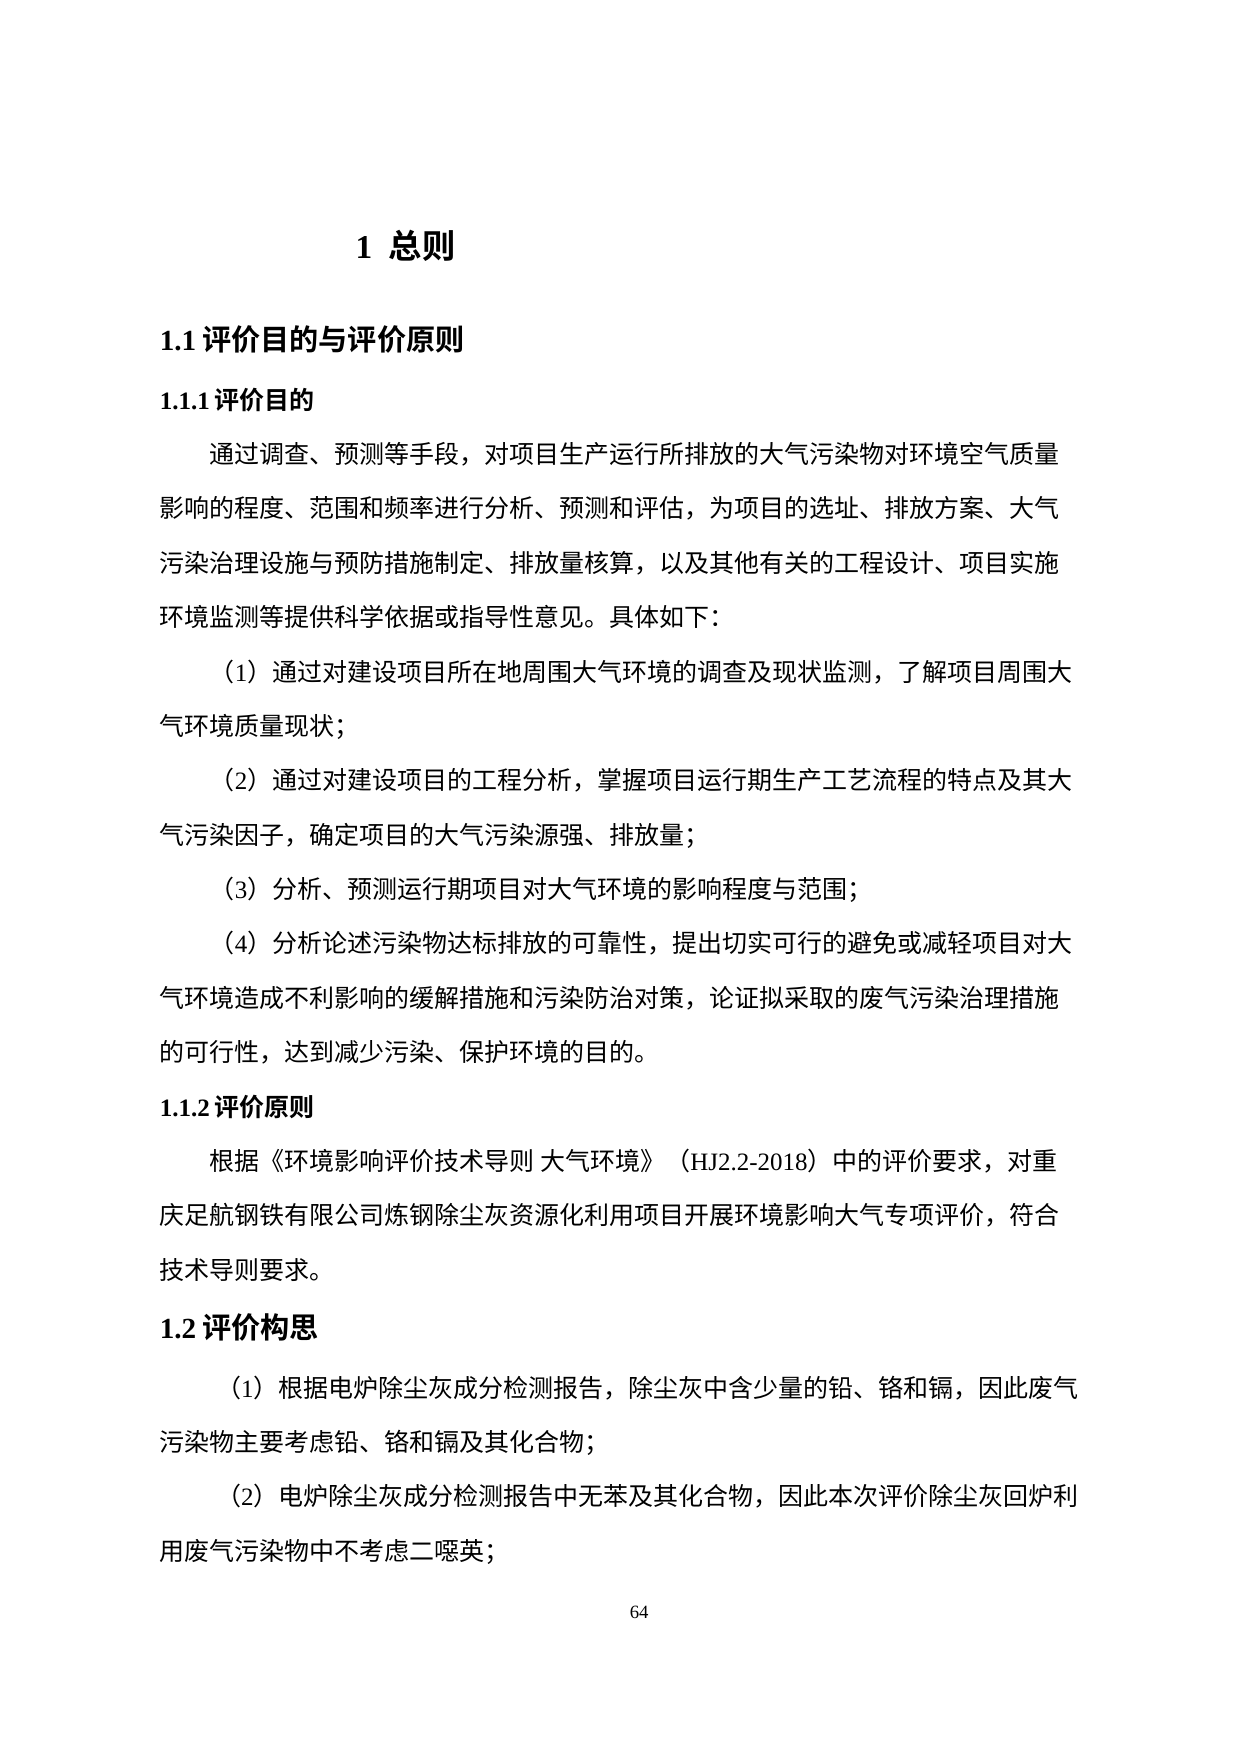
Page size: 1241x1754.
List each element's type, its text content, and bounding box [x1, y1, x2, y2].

text （1）根据电炉除尘灰成分检测报告，除尘灰中含少量的铅、铬和镉，因此废气污染物主要考虑铅、铬和镉及其化合物； [159, 1368, 1081, 1459]
text 1.1.2评价原则 [159, 1087, 1081, 1123]
text 根据《环境影响评价技术导则 大气环境》（HJ2.2-2018）中的评价要求，对重庆足航钢铁有限公司炼钢除尘灰资源化利用项目开展环境影响大气专项评价，符合技术导则要求。 [159, 1141, 1081, 1286]
text 1.1评价目的与评价原则 [159, 317, 1081, 359]
text 通过调查、预测等手段，对项目生产运行所排放的大气污染物对环境空气质量影响的程度、范围和频率进行分析、预测和评估，为项目的选址、排放方案、大气污染治理设施与预防措施制定、排放量核算，以及其他有关的工程设计、项目实施环境监测等提供科学依据或指导性意见。具体如下： [159, 434, 1081, 634]
text （2）电炉除尘灰成分检测报告中无苯及其化合物，因此本次评价除尘灰回炉利用废气污染物中不考虑二噁英； [159, 1477, 1081, 1567]
text （1）通过对建设项目所在地周围大气环境的调查及现状监测，了解项目周围大气环境质量现状； [159, 652, 1081, 743]
text 1.2评价构思 [159, 1304, 1081, 1347]
text （2）通过对建设项目的工程分析，掌握项目运行期生产工艺流程的特点及其大气污染因子，确定项目的大气污染源强、排放量； [159, 761, 1081, 851]
text （3）分析、预测运行期项目对大气环境的影响程度与范围； [159, 869, 1081, 906]
text （4）分析论述污染物达标排放的可靠性，提出切实可行的避免或减轻项目对大气环境造成不利影响的缓解措施和污染防治对策，论证拟采取的废气污染治理措施的可行性，达到减少污染、保护环境的目的。 [159, 924, 1081, 1069]
text 1 总则 [159, 220, 1081, 268]
text 1.1.1评价目的 [159, 380, 1081, 416]
